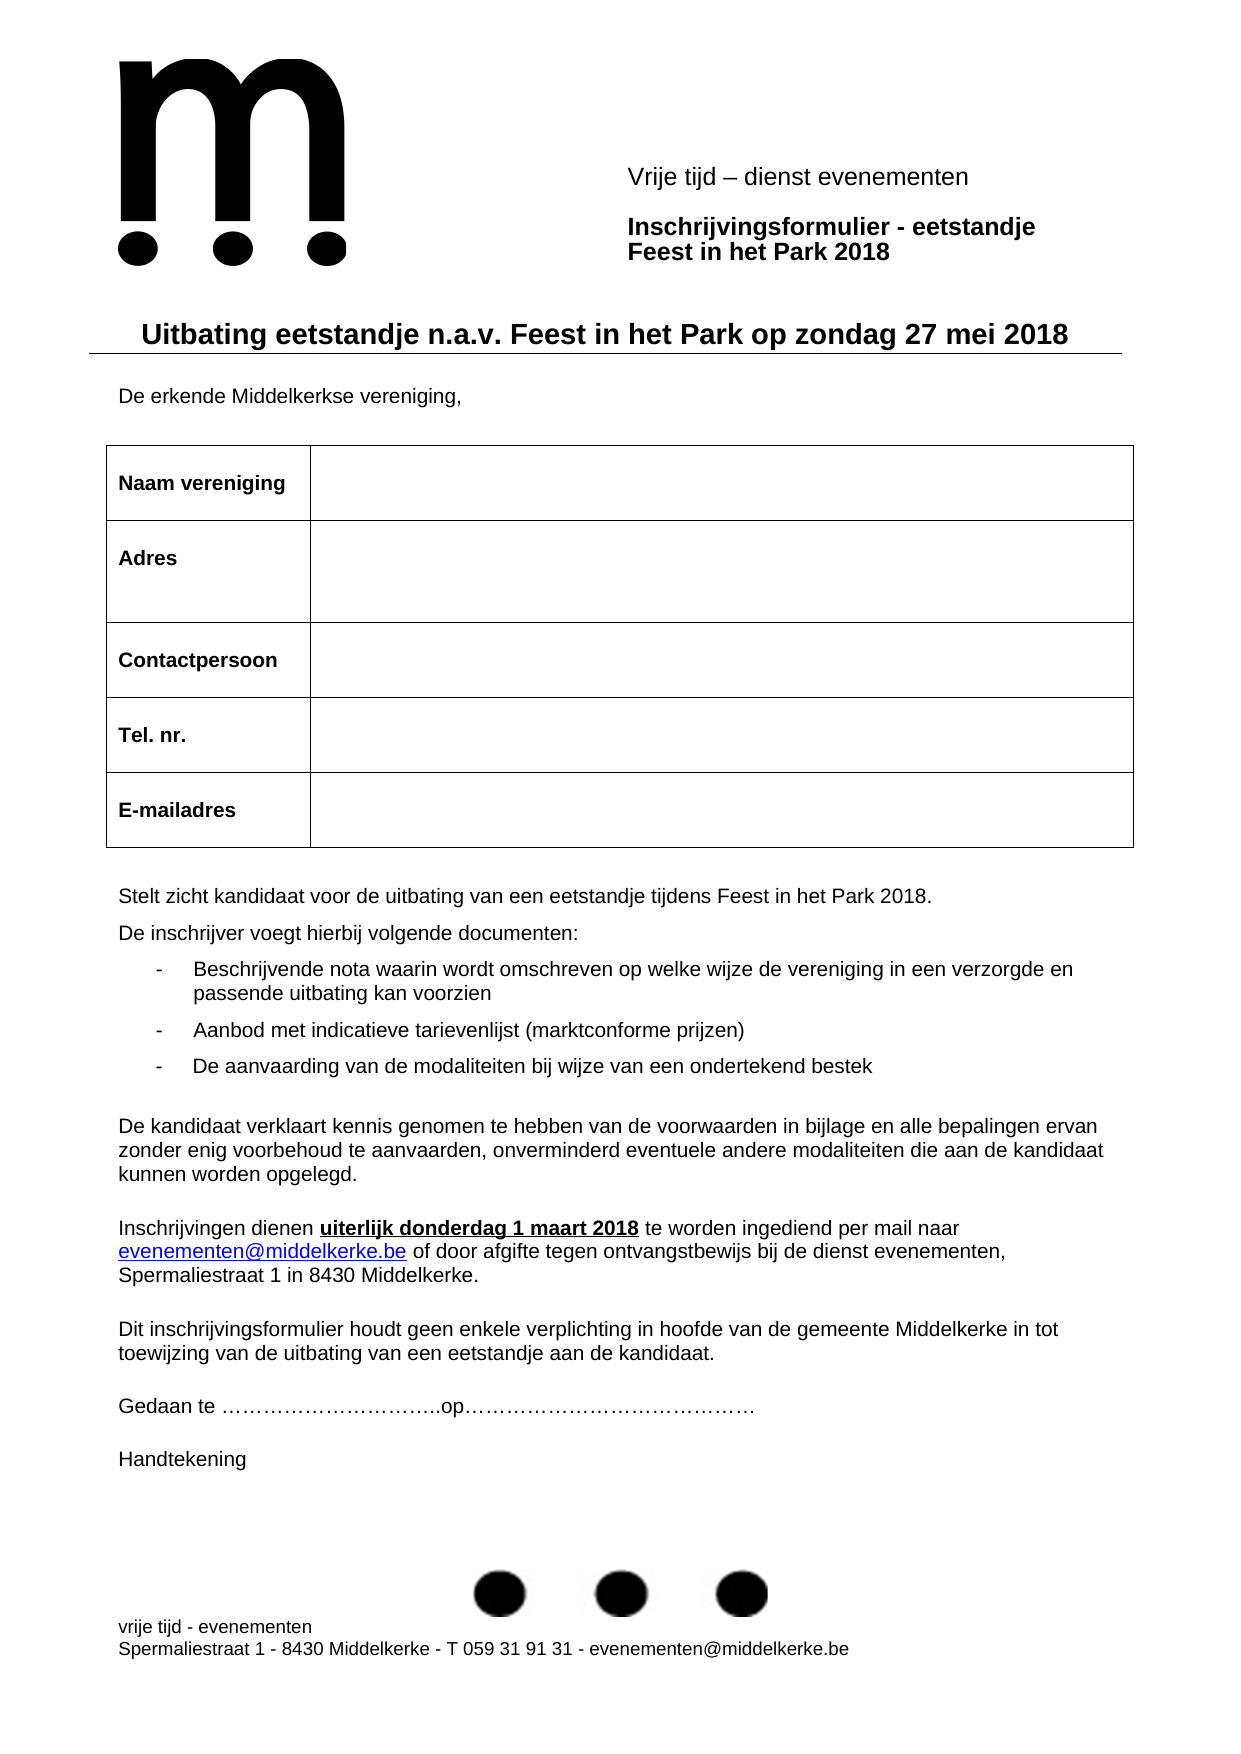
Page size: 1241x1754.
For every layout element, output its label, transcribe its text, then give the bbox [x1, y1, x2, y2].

table_cell [311, 773, 1133, 847]
table_cell [311, 698, 1133, 772]
text Inschrijvingen dienen uiterlijk donderdag 1 maart 2018 te worden ingediend per mail naar evenementen@middelkerke.be of door afgifte tegen ontvangstbewijs bij de dienst evenementen, Spermaliestraat 1 in 8430 Middelkerke. [118, 1215, 1122, 1287]
text De kandidaat verklaart kennis genomen te hebben van de voorwaarden in bijlage en alle bepalingen ervan zonder enig voorbehoud te aanvaarden, onverminderd eventuele andere modaliteiten die aan de kandidaat kunnen worden opgelegd. [118, 1114, 1122, 1186]
table_cell [311, 521, 1133, 622]
picture [472, 1569, 768, 1617]
text Gedaan te …………………………..op…………………………………… [118, 1393, 1122, 1417]
text De inschrijver voegt hierbij volgende documenten: [118, 921, 1122, 944]
table_cell Tel. nr. [107, 698, 310, 772]
list Aanbod met indicatieve tarievenlijst (marktconforme prijzen) [156, 1017, 1122, 1041]
table_cell Contactpersoon [107, 623, 310, 697]
picture [118, 59, 347, 266]
table_header [311, 446, 1133, 520]
table_header Naam vereniging [107, 446, 310, 520]
table_cell [311, 623, 1133, 697]
text Dit inschrijvingsformulier houdt geen enkele verplichting in hoofde van de gemeente Middelkerke in tot toewijzing van de uitbating van een eetstandje aan de kandidaat. [118, 1316, 1122, 1364]
text Uitbating eetstandje n.a.v. Feest in het Park op zondag 27 mei 2018 [88, 317, 1122, 354]
text De erkende Middelkerkse vereniging, [118, 384, 1122, 408]
list De aanvaarding van de modaliteiten bij wijze van een ondertekend bestek [155, 1054, 1122, 1078]
text Stelt zicht kandidaat voor de uitbating van een eetstandje tijdens Feest in het Park 2018. [118, 884, 1122, 908]
table_cell E-mailadres [107, 773, 310, 847]
text Handtekening [118, 1447, 1122, 1471]
table_cell Adres [107, 521, 310, 622]
list Beschrijvende nota waarin wordt omschreven op welke wijze de vereniging in een verzorgde en passende uitbating kan voorzien [156, 957, 1122, 1005]
